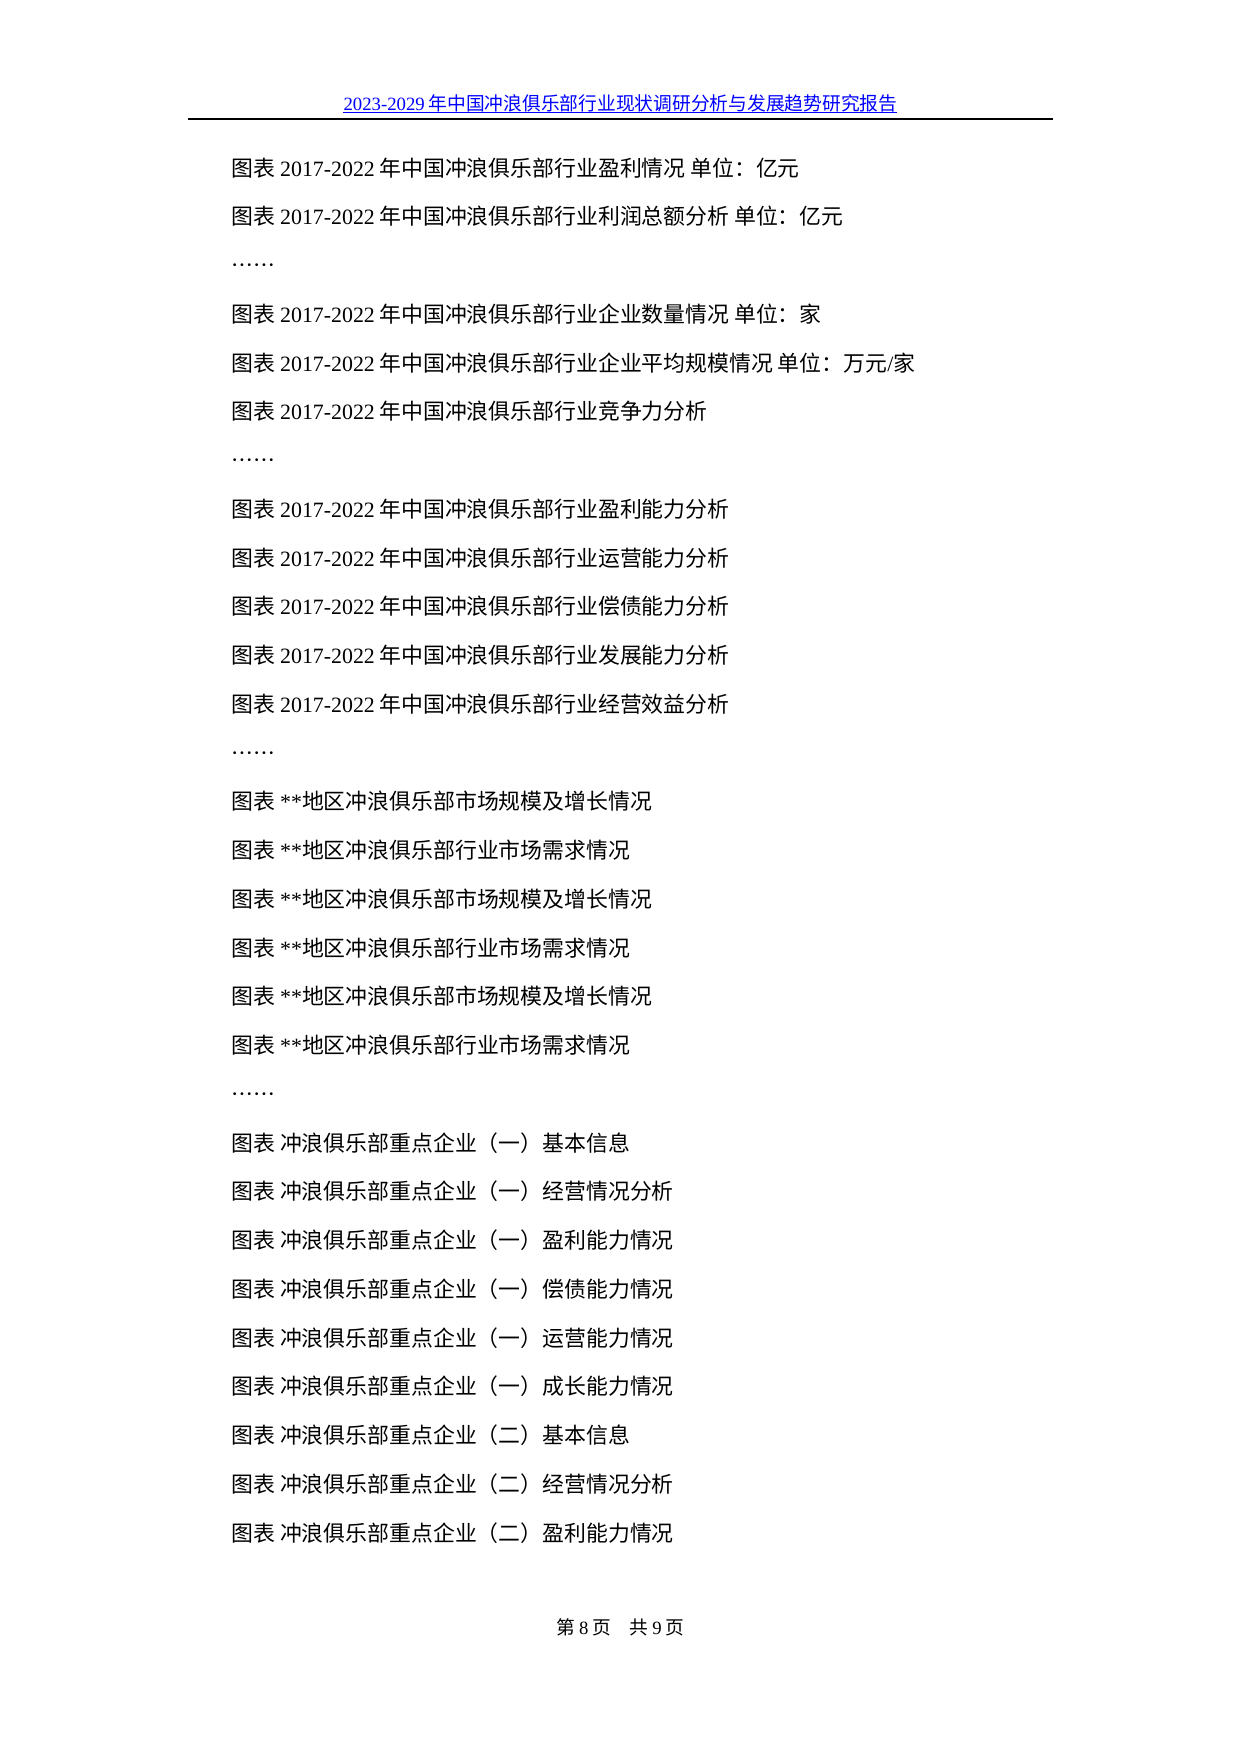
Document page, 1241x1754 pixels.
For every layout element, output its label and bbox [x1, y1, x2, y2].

text [187, 150, 1053, 1548]
